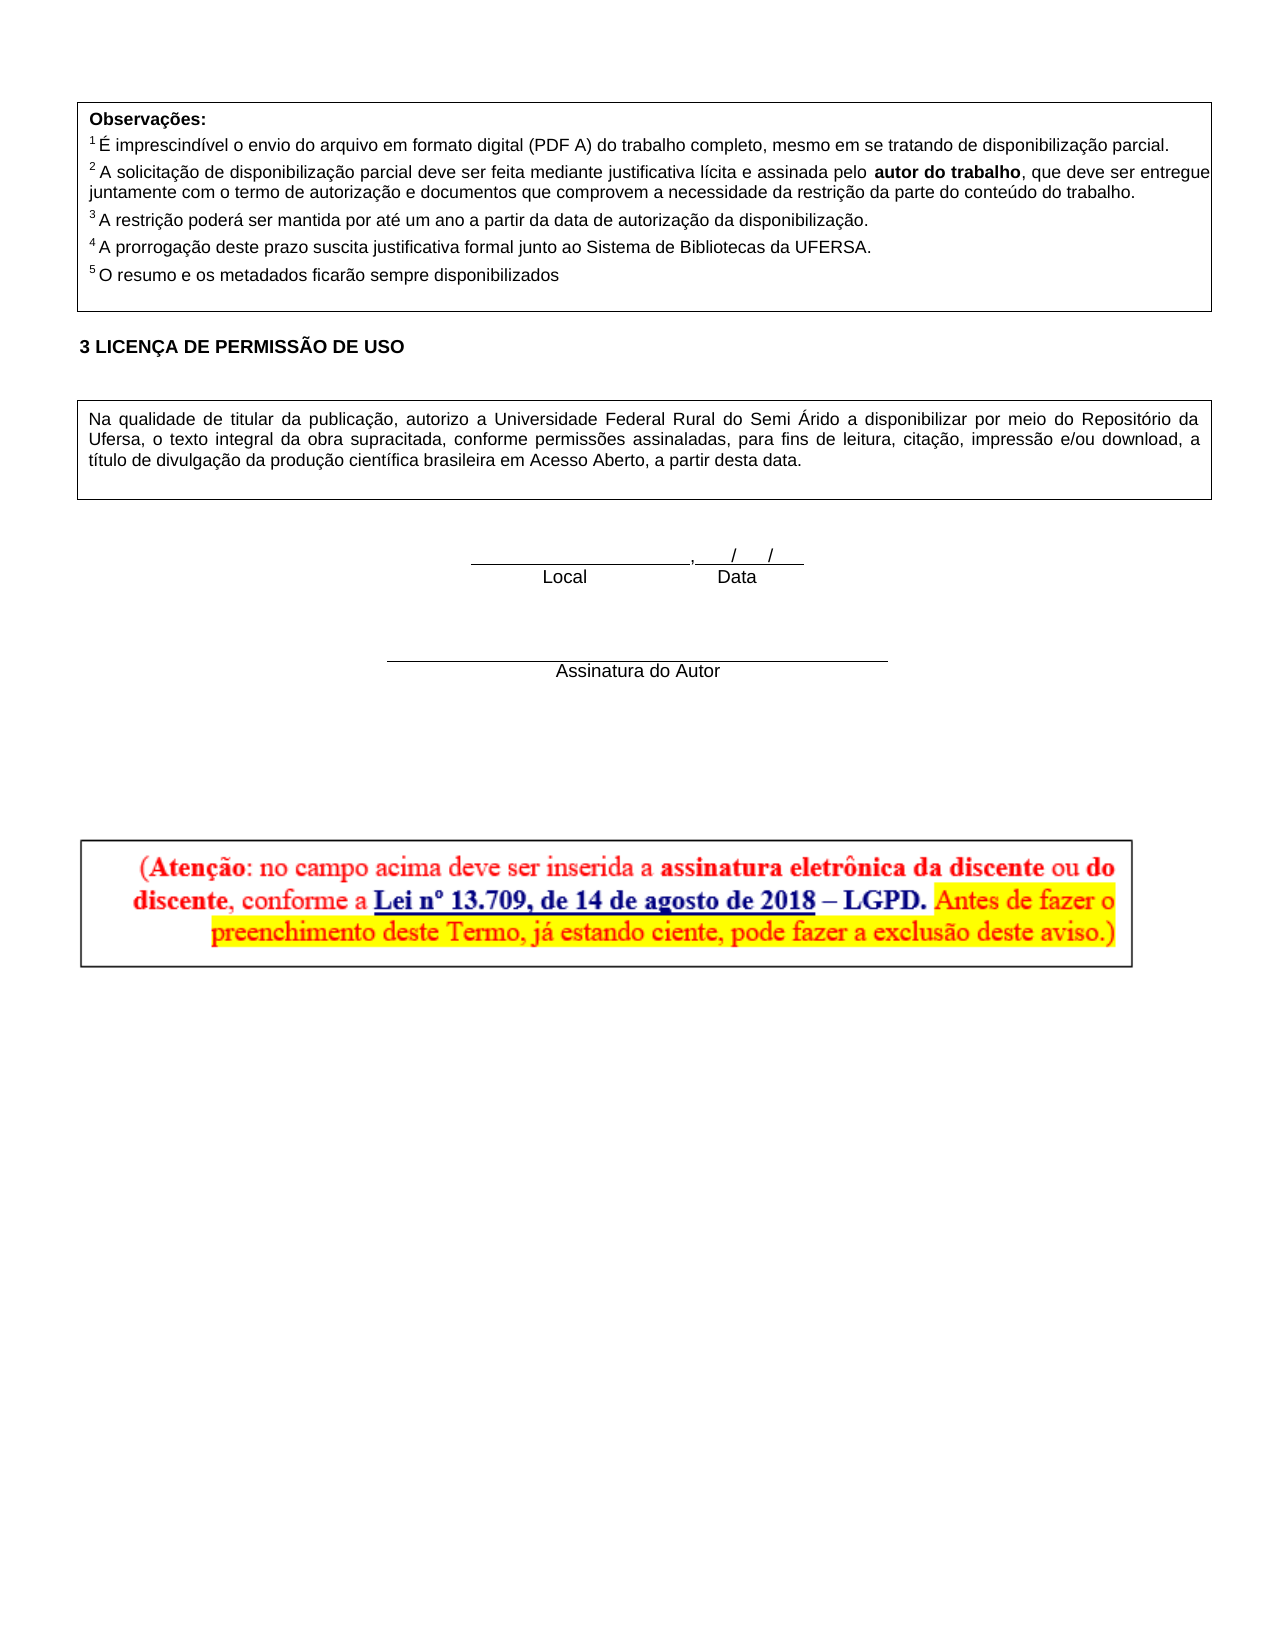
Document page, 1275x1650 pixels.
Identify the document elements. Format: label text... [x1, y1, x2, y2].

list LICENÇA DE PERMISSÃO DE USO [79, 336, 1223, 358]
picture [68, 829, 1165, 979]
table_cell Observações: 1 É imprescindível o envio do arquivo em formato digital (PDF A) do trabalho completo, mesmo em se tratando de disponibilização parcial. 2 A solicitação de disponibilização parcial deve ser feita mediante justificativa lícita e assinada pelo autor do trabalho, que deve ser entregue juntamente com o termo de autorização e documentos que comprovem a necessidade da restrição da parte do conteúdo do trabalho. 3 A restrição poderá ser mantida por até um ano a partir da data de autorização da disponibilização. 4 A prorrogação deste prazo suscita justificativa formal junto ao Sistema de Bibliotecas da UFERSA. 5 O resumo e os metadados ficarão sempre disponibilizados [78, 103, 1211, 311]
subtitle , / / Local Data [471, 545, 805, 588]
text Assinatura do Autor [553, 657, 722, 681]
